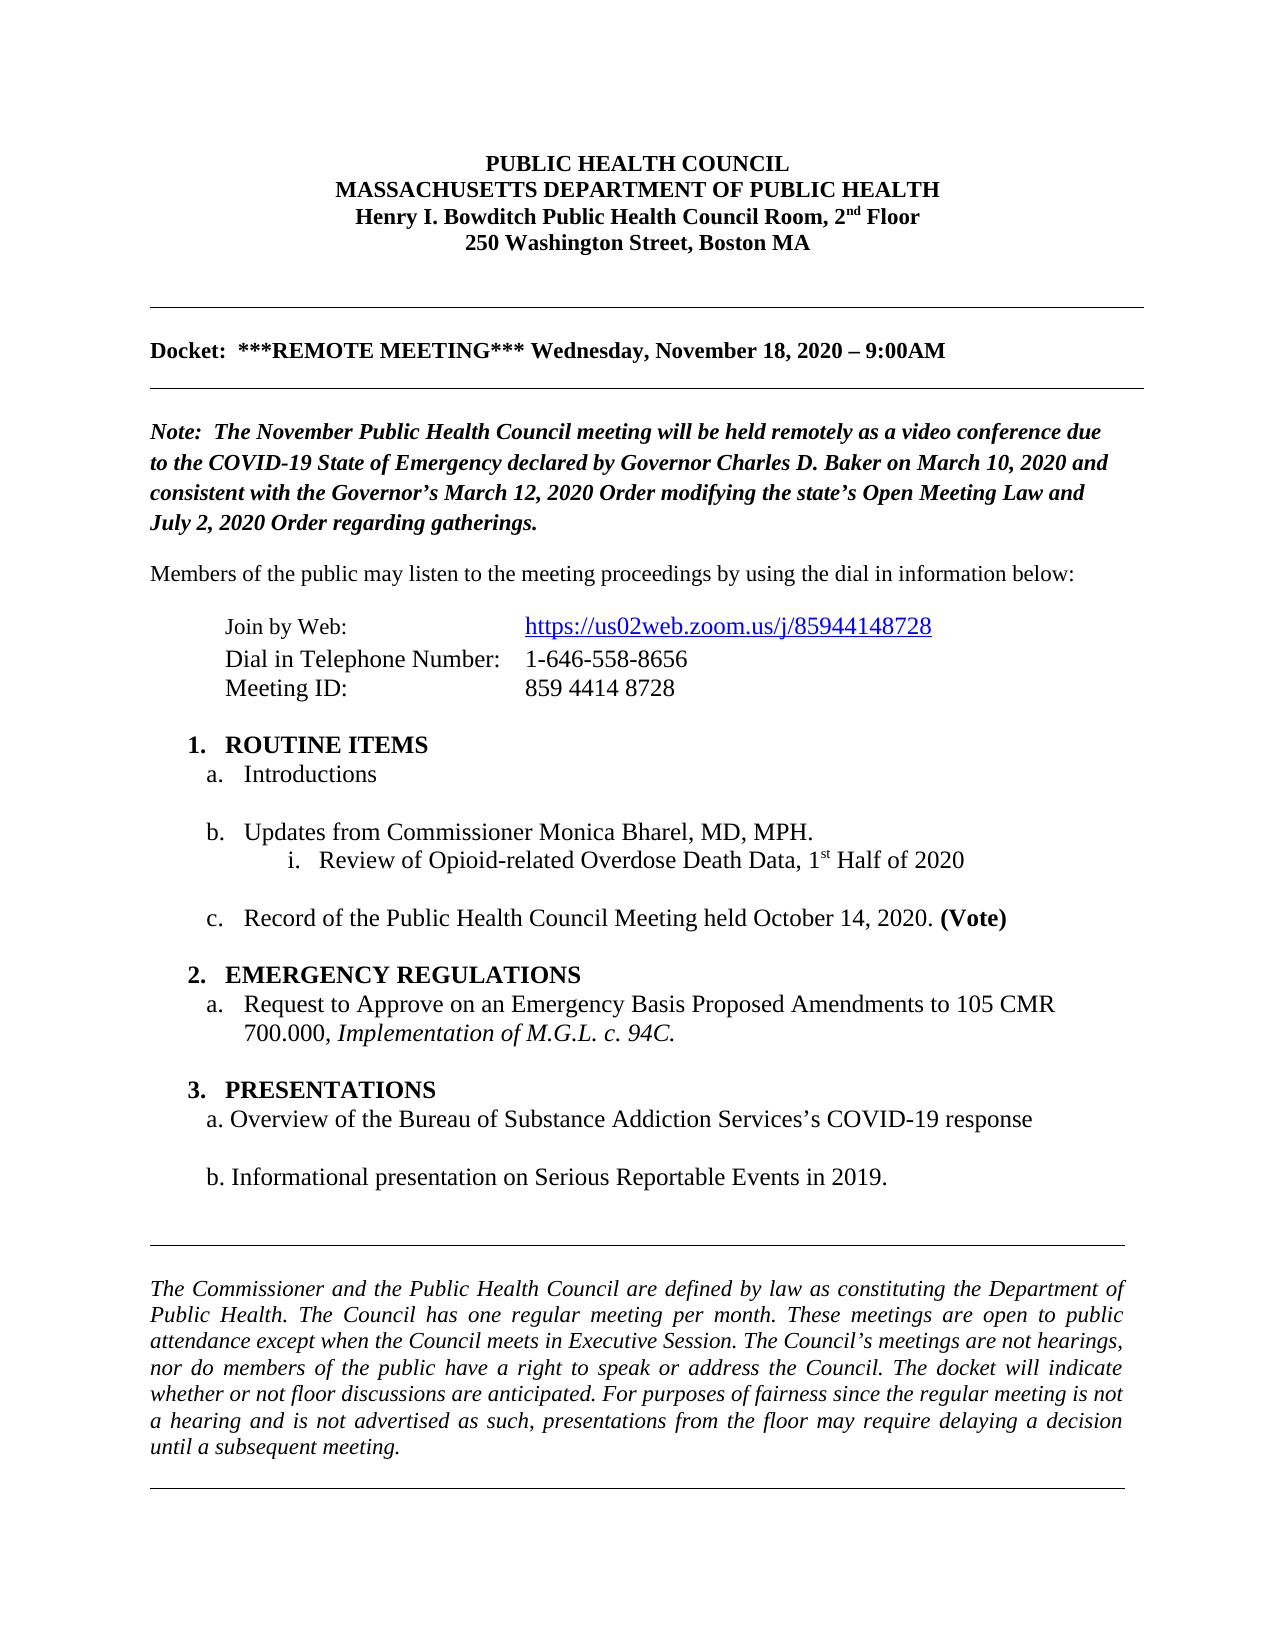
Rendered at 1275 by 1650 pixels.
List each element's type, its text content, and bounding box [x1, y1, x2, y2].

list EMERGENCY REGULATIONS [187, 960, 1125, 989]
text The Commissioner and the Public Health Council are defined by law as constituting the Department of Public Health. The Council has one regular meeting per month. These meetings are open to public attendance except when the Council meets in Executive Session. The Council’s meetings are not hearings, nor do members of the public have a right to speak or address the Council. The docket will indicate whether or not floor discussions are anticipated. For purposes of fairness since the regular meeting is not a hearing and is not advertised as such, presentations from the floor may require delaying a decision until a subsequent meeting. [150, 1275, 1125, 1459]
text 250 Washington Street, Boston MA [150, 229, 1125, 255]
list Meeting ID: 859 4414 8728 [225, 673, 1125, 702]
text a. Overview of the Bureau of Substance Addiction Services’s COVID-19 response [150, 1104, 1125, 1133]
text PUBLIC HEALTH COUNCIL [150, 150, 1125, 176]
text Note: The November Public Health Council meeting will be held remotely as a video conference due to the COVID-19 State of Emergency declared by Governor Charles D. Baker on March 10, 2020 and consistent with the Governor’s March 12, 2020 Order modifying the state’s Open Meeting Law and July 2, 2020 Order regarding gatherings. [150, 418, 1125, 535]
list Review of Opioid-related Overdose Death Data, 1st Half of 2020 [287, 845, 1125, 874]
text MASSACHUSETTS DEPARTMENT OF PUBLIC HEALTH [150, 176, 1125, 203]
list Introductions [206, 759, 1125, 788]
text Docket: ***REMOTE MEETING*** Wednesday, November 18, 2020 – 9:00AM [150, 337, 1125, 363]
list ROUTINE ITEMS [187, 730, 1125, 759]
list Request to Approve on an Emergency Basis Proposed Amendments to 105 CMR 700.000, Implementation of M.G.L. c. 94C. [206, 989, 1125, 1047]
text Join by Web: https://us02web.zoom.us/j/85944148728 [150, 611, 1125, 640]
list Dial in Telephone Number: 1-646-558-8656 [225, 644, 1125, 673]
text b. Informational presentation on Serious Reportable Events in 2019. [150, 1162, 1125, 1190]
text Members of the public may listen to the meeting proceedings by using the dial in information below: [150, 560, 1125, 586]
text Henry I. Bowditch Public Health Council Room, 2nd Floor [150, 203, 1125, 229]
text 3. PRESENTATIONS [150, 1075, 1125, 1104]
list Record of the Public Health Council Meeting held October 14, 2020. (Vote) [206, 903, 1125, 932]
list Updates from Commissioner Monica Bharel, MD, MPH. [206, 817, 1125, 845]
